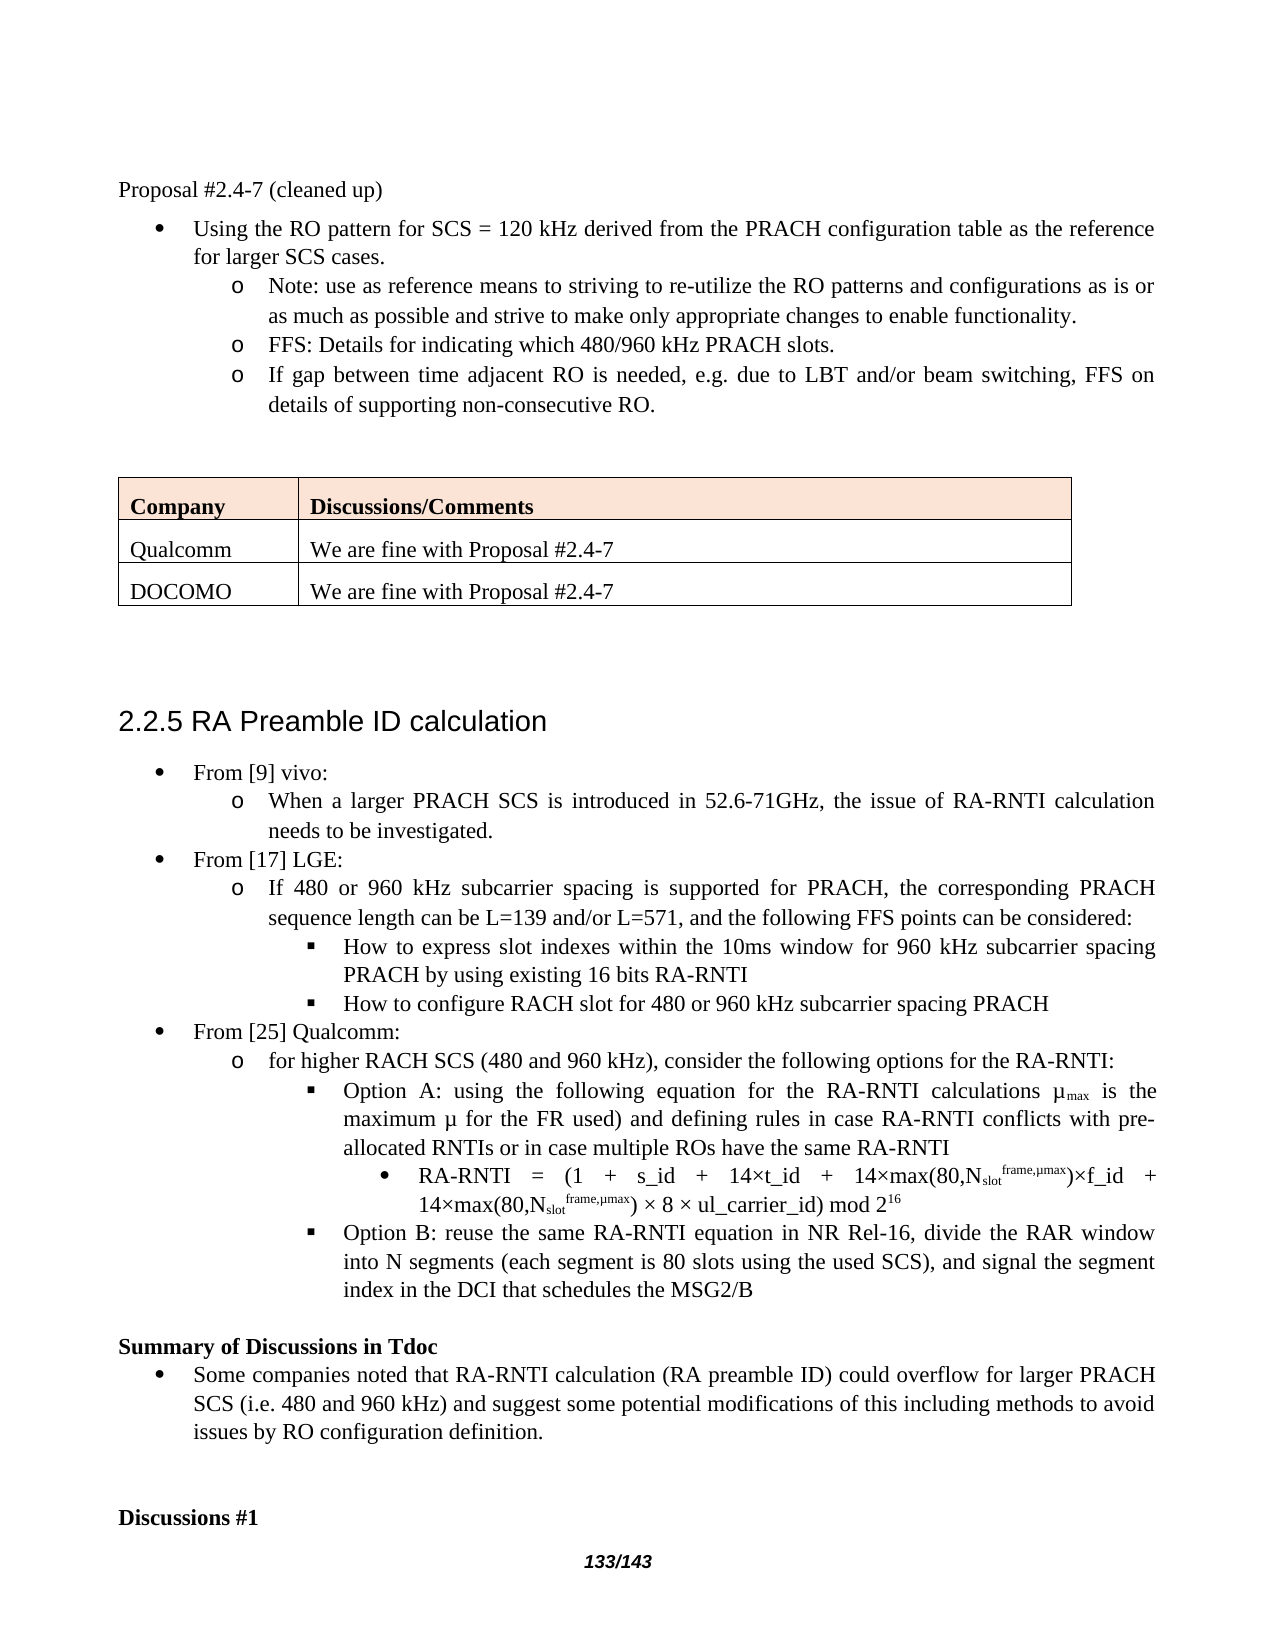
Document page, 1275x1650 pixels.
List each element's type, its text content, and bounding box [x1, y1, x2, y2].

list If gap between time adjacent RO is needed, e.g. due to LBT and/or beam switching, FFS on details of supporting non-consecutive RO. [231, 361, 1157, 418]
list How to express slot indexes within the 10ms window for 960 kHz subcarrier spacing PRACH by using existing 16 bits RA-RNTI [306, 933, 1157, 988]
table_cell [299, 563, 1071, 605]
subtitle 2.2.5 RA Preamble ID calculation [118, 704, 1157, 737]
list Using the RO pattern for SCS = 120 kHz derived from the PRACH configuration table as the reference for larger SCS cases. [156, 215, 1157, 270]
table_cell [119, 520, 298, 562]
list FFS: Details for indicating which 480/960 kHz PRACH slots. [231, 331, 1157, 359]
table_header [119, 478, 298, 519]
text Discussions #1 [118, 1504, 1157, 1530]
list Option B: reuse the same RA-RNTI equation in NR Rel-16, divide the RAR window into N segments (each segment is 80 slots using the used SCS), and signal the segment index in the DCI that schedules the MSG2/B [306, 1219, 1157, 1302]
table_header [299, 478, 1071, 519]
list When a larger PRACH SCS is introduced in 52.6-71GHz, the issue of RA-RNTI calculation needs to be investigated. [231, 787, 1157, 844]
subtitle Proposal #2.4-7 (cleaned up) [118, 176, 1157, 202]
list From [17] LGE: [156, 846, 1157, 872]
list RA-RNTI = (1 + s_id + 14×t_id + 14×max(80,Nslotframe,µmax)×f_id + 14×max(80,Nslotframe,µmax) × 8 × ul_carrier_id) mod 216 [381, 1162, 1157, 1217]
list Note: use as reference means to striving to re-utilize the RO patterns and configurations as is or as much as possible and strive to make only appropriate changes to enable functionality. [231, 272, 1157, 328]
text Summary of Discussions in Tdoc [118, 1333, 1157, 1359]
list From [9] vivo: [156, 758, 1157, 785]
list If 480 or 960 kHz subcarrier spacing is supported for PRACH, the corresponding PRACH sequence length can be L=139 and/or L=571, and the following FFS points can be considered: [231, 874, 1157, 931]
list Option A: using the following equation for the RA-RNTI calculations µmax is the maximum µ for the FR used) and defining rules in case RA-RNTI conflicts with pre-allocated RNTIs or in case multiple ROs have the same RA-RNTI [306, 1077, 1157, 1160]
list for higher RACH SCS (480 and 960 kHz), consider the following options for the RA-RNTI: [231, 1047, 1157, 1075]
list Some companies noted that RA-RNTI calculation (RA preamble ID) could overflow for larger PRACH SCS (i.e. 480 and 960 kHz) and suggest some potential modifications of this including methods to avoid issues by RO configuration definition. [156, 1361, 1157, 1445]
list How to configure RACH slot for 480 or 960 kHz subcarrier spacing PRACH [306, 990, 1157, 1016]
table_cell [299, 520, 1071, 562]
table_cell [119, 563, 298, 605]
list From [25] Qualcomm: [156, 1018, 1157, 1044]
